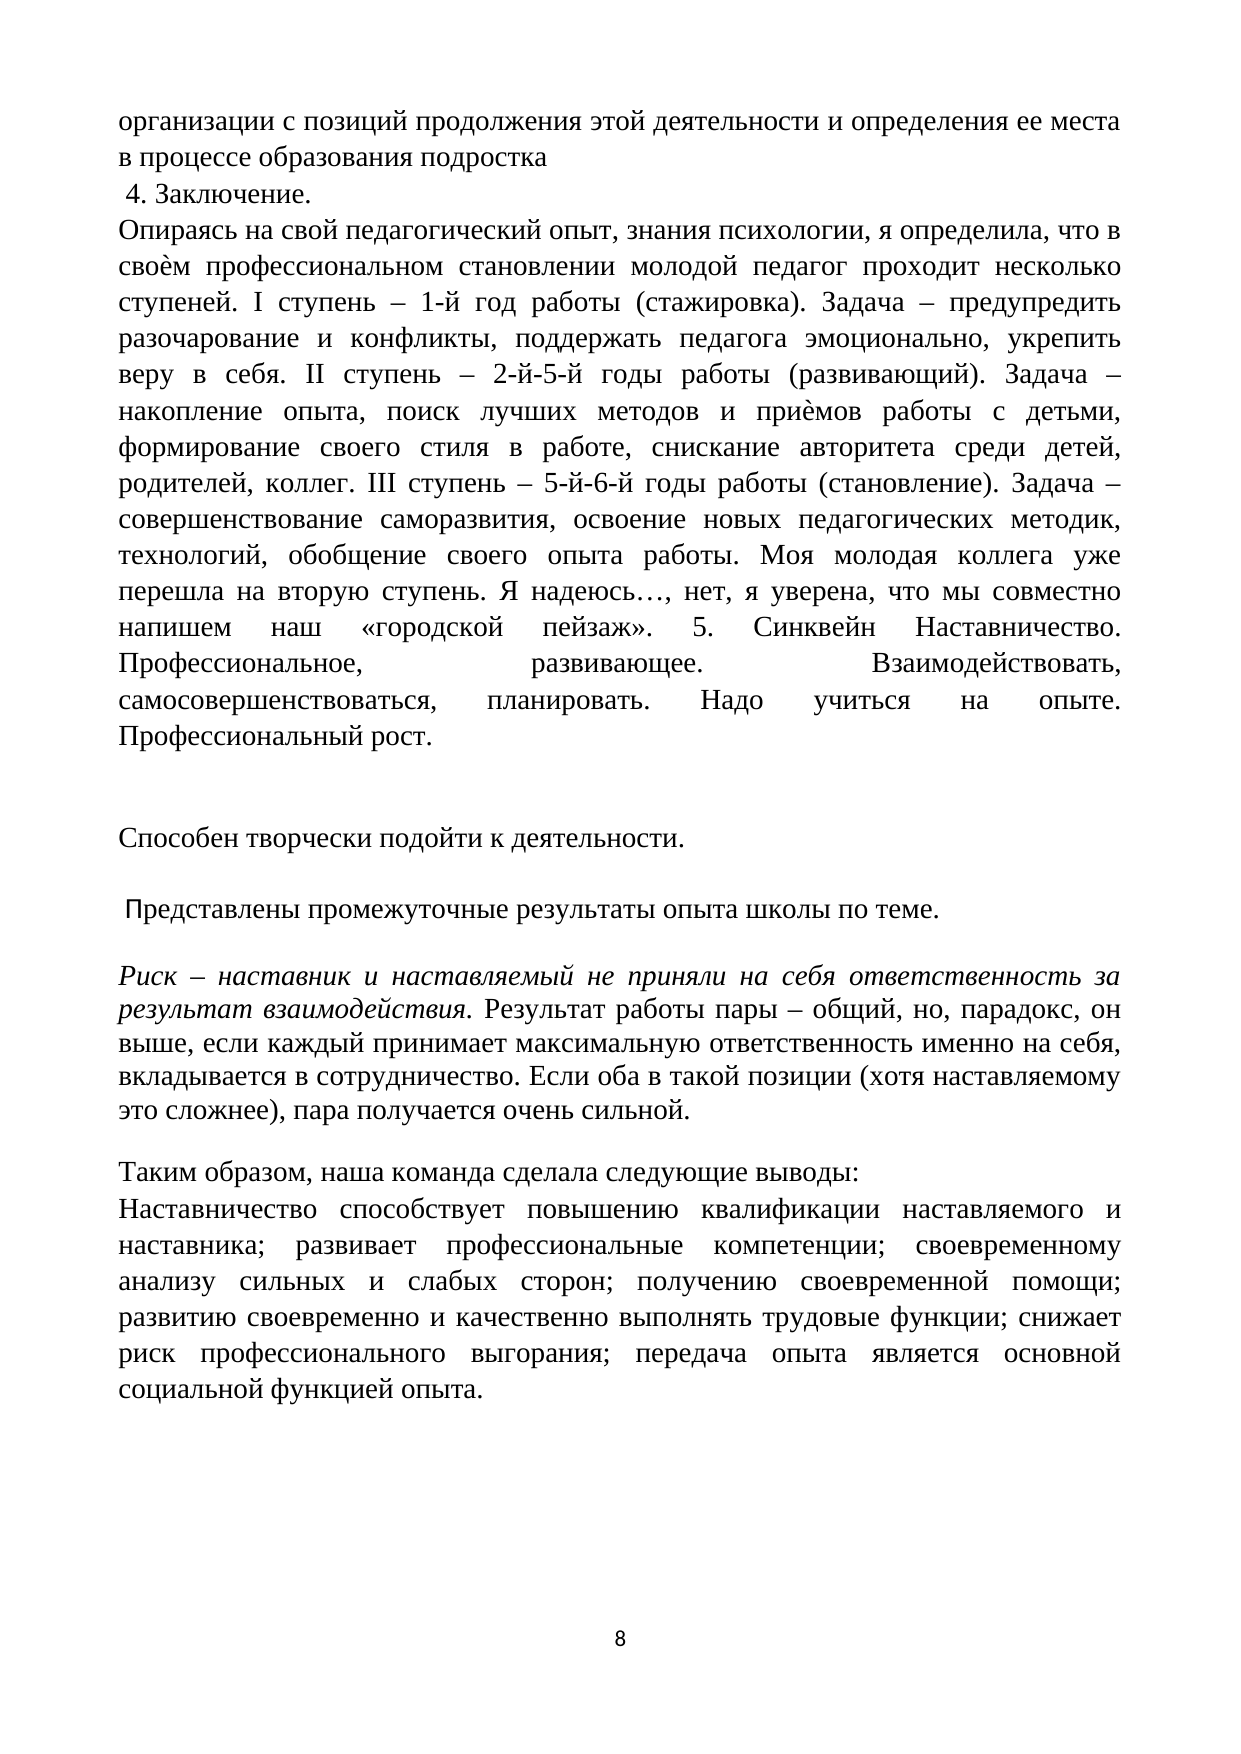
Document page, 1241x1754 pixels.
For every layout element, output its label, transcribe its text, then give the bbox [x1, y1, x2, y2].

text Риск – наставник и наставляемый не приняли на себя ответственность за результат взаимодействия. Результат работы пары – общий, но, парадокс, он выше, если каждый принимает максимальную ответственность именно на себя, вкладывается в сотрудничество. Если оба в такой позиции (хотя наставляемому это сложнее), пара получается очень сильной. [118, 958, 1122, 1125]
text 4. Заключение. [118, 176, 1122, 209]
text Наставничество способствует повышению квалификации наставляемого и наставника; развивает профессиональные компетенции; своевременному анализу сильных и слабых сторон; получению своевременной помощи; развитию своевременно и качественно выполнять трудовые функции; снижает риск профессионального выгорания; передача опыта является основной социальной функцией опыта. [118, 1191, 1122, 1405]
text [118, 103, 1122, 173]
text Таким образом, наша команда сделала следующие выводы: [118, 1154, 1122, 1188]
text Представлены промежуточные результаты опыта школы по теме. [118, 890, 1122, 926]
text Опираясь на свой педагогический опыт, знания психологии, я определила, что в своѐм профессиональном становлении молодой педагог проходит несколько ступеней. I ступень – 1-й год работы (стажировка). Задача – предупредить разочарование и конфликты, поддержать педагога эмоционально, укрепить веру в себя. II ступень – 2-й-5-й годы работы (развивающий). Задача – накопление опыта, поиск лучших методов и приѐмов работы с детьми, формирование своего стиля в работе, снискание авторитета среди детей, родителей, коллег. III ступень – 5-й-6-й годы работы (становление). Задача – совершенствование саморазвития, освоение новых педагогических методик, технологий, обобщение своего опыта работы. Моя молодая коллега уже перешла на вторую ступень. Я надеюсь…, нет, я уверена, что мы совместно напишем наш «городской пейзаж». 5. Синквейн Наставничество. Профессиональное, развивающее. Взаимодействовать, самосовершенствоваться, планировать. Надо учиться на опыте. Профессиональный рост. [118, 212, 1122, 751]
text Способен творчески подойти к деятельности. [118, 820, 1122, 854]
